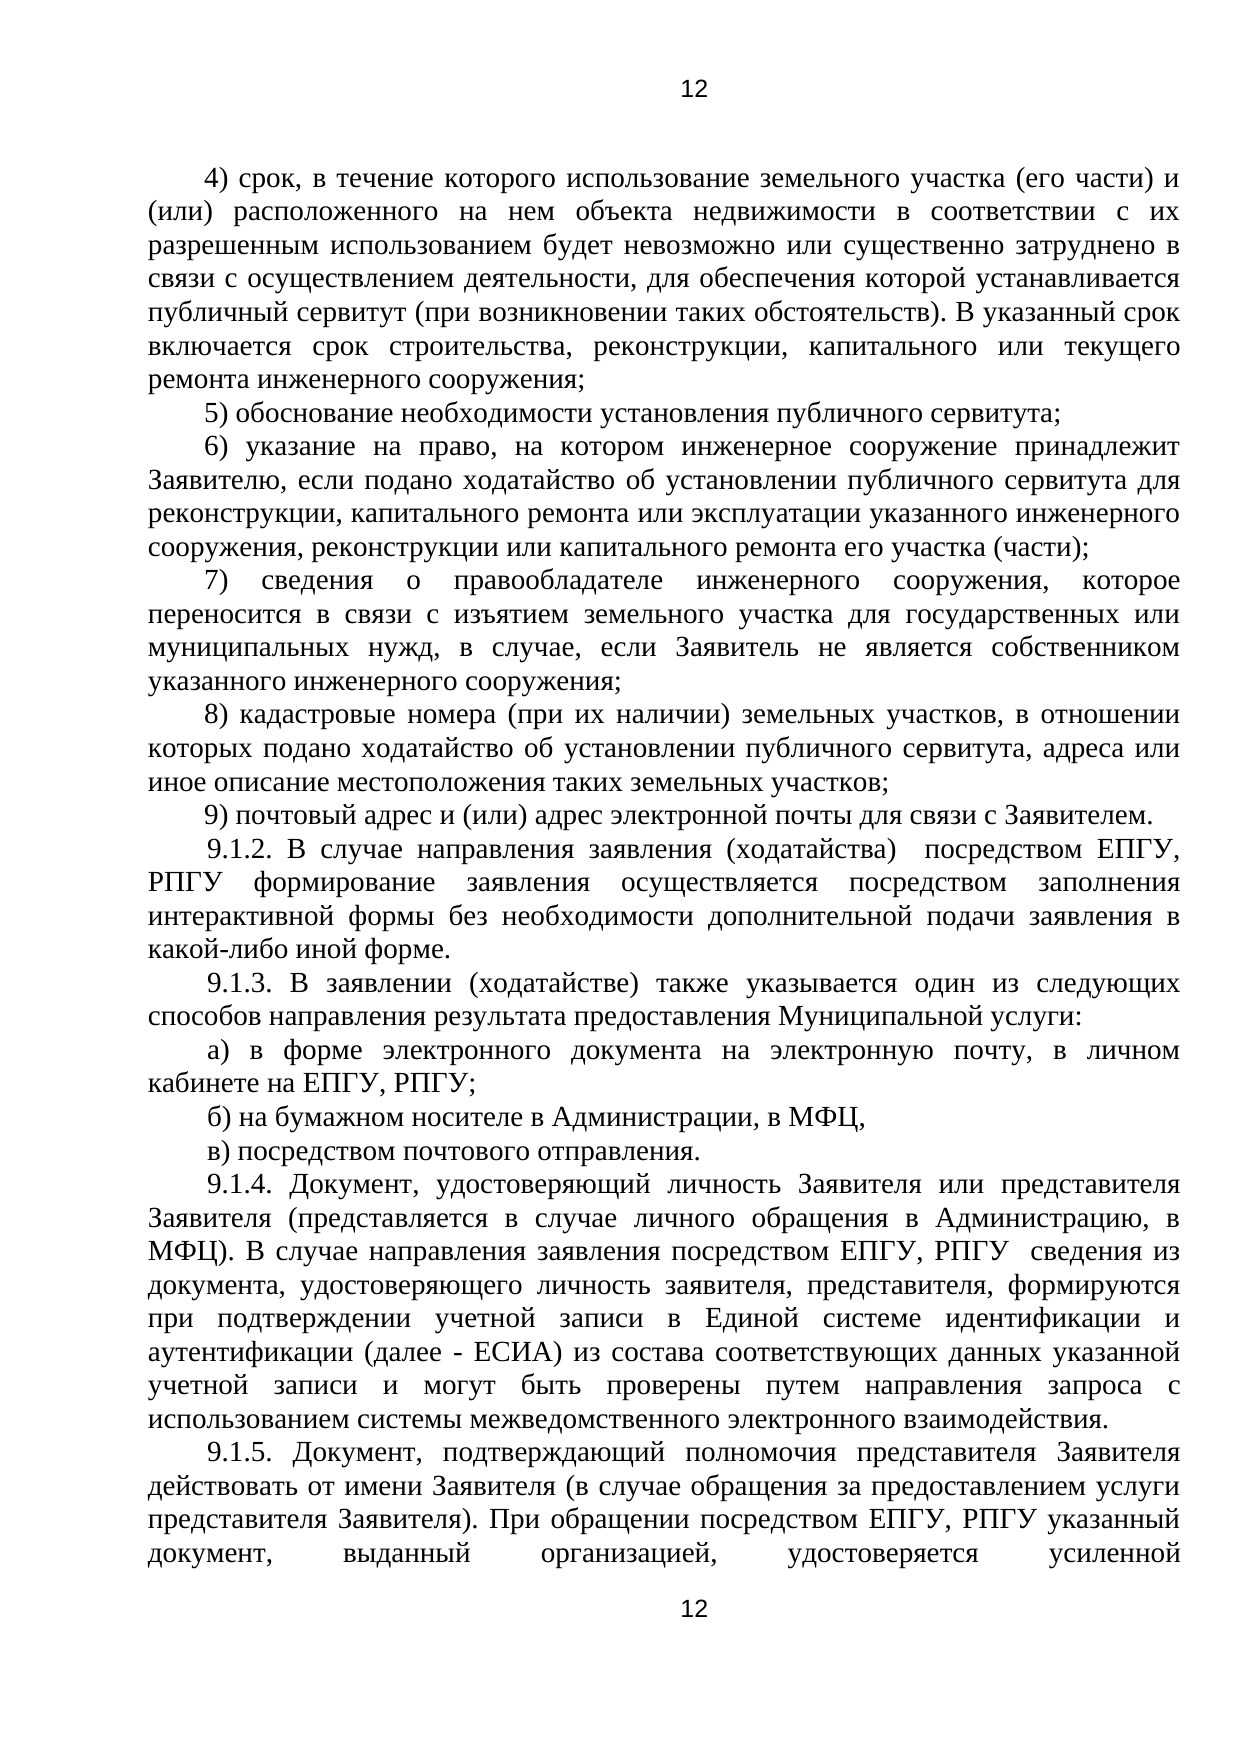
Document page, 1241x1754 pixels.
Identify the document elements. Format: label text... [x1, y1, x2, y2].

text б) на бумажном носителе в Администрации, в МФЦ, [148, 1099, 1181, 1133]
text 8) кадастровые номера (при их наличии) земельных участков, в отношении которых подано ходатайство об установлении публичного сервитута, адреса или иное описание местоположения таких земельных участков; [148, 697, 1181, 797]
text 6) указание на право, на котором инженерное сооружение принадлежит Заявителю, если подано ходатайство об установлении публичного сервитута для реконструкции, капитального ремонта или эксплуатации указанного инженерного сооружения, реконструкции или капитального ремонта его участка (части); [148, 428, 1181, 562]
text 9.1.4. Документ, удостоверяющий личность Заявителя или представителя Заявителя (представляется в случае личного обращения в Администрацию, в МФЦ). В случае направления заявления посредством ЕПГУ, РПГУ сведения из документа, удостоверяющего личность заявителя, представителя, формируются при подтверждении учетной записи в Единой системе идентификации и аутентификации (далее - ЕСИА) из состава соответствующих данных указанной учетной записи и могут быть проверены путем направления запроса с использованием системы межведомственного электронного взаимодействия. [148, 1166, 1181, 1434]
text а) в форме электронного документа на электронную почту, в личном кабинете на ЕПГУ, РПГУ; [148, 1032, 1181, 1099]
text 9.1.2. В случае направления заявления (ходатайства) посредством ЕПГУ, РПГУ формирование заявления осуществляется посредством заполнения интерактивной формы без необходимости дополнительной подачи заявления в какой-либо иной форме. [148, 831, 1181, 965]
text 4) срок, в течение которого использование земельного участка (его части) и (или) расположенного на нем объекта недвижимости в соответствии с их разрешенным использованием будет невозможно или существенно затруднено в связи с осуществлением деятельности, для обеспечения которой устанавливается публичный сервитут (при возникновении таких обстоятельств). В указанный срок включается срок строительства, реконструкции, капитального или текущего ремонта инженерного сооружения; [148, 160, 1181, 395]
text 7) сведения о правообладателе инженерного сооружения, которое переносится в связи с изъятием земельного участка для государственных или муниципальных нужд, в случае, если Заявитель не является собственником указанного инженерного сооружения; [148, 562, 1181, 697]
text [148, 1434, 1181, 1569]
text в) посредством почтового отправления. [148, 1133, 1181, 1166]
text 9) почтовый адрес и (или) адрес электронной почты для связи с Заявителем. [148, 797, 1181, 831]
text 9.1.3. В заявлении (ходатайстве) также указывается один из следующих способов направления результата предоставления Муниципальной услуги: [148, 965, 1181, 1032]
text 5) обоснование необходимости установления публичного сервитута; [148, 395, 1181, 428]
